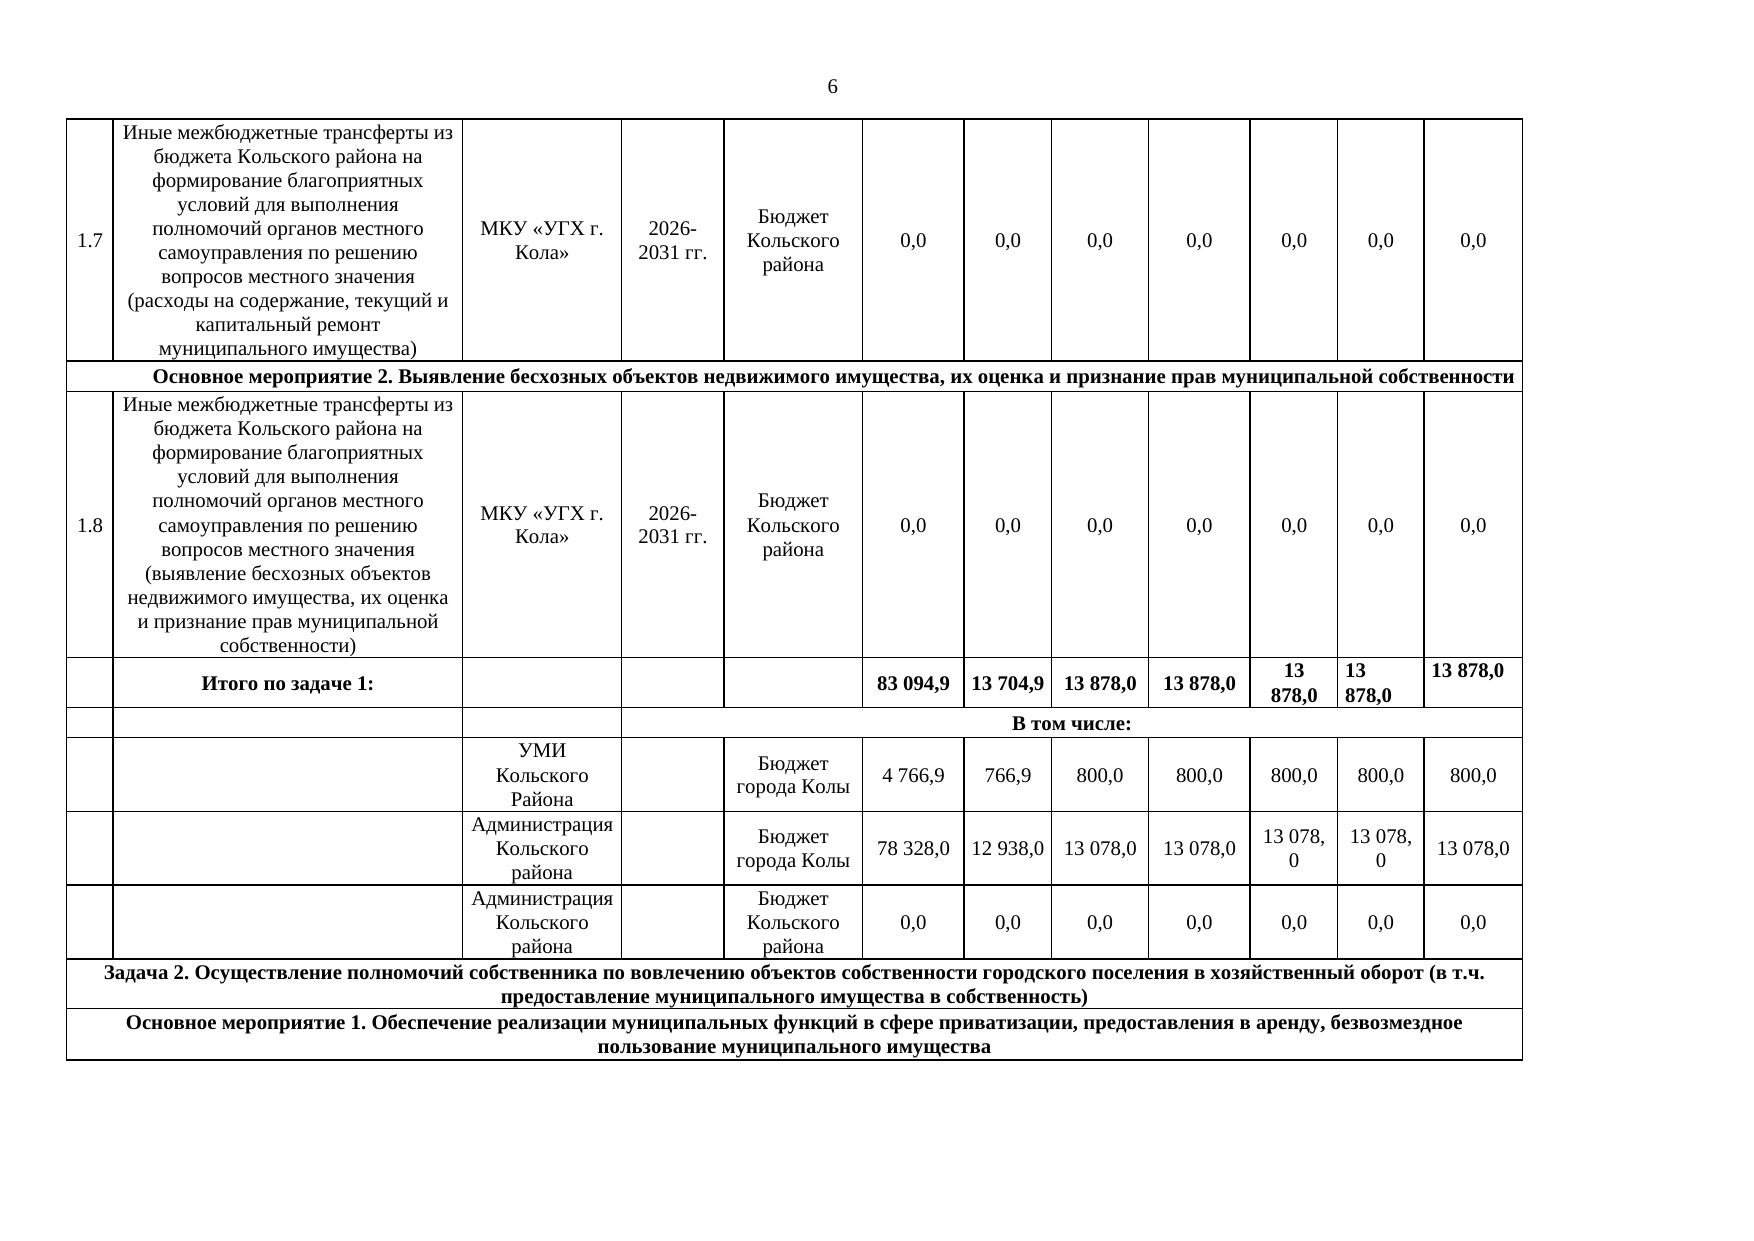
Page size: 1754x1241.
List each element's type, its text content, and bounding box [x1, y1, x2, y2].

table_cell [114, 812, 462, 884]
table_cell 0,0 [863, 392, 963, 657]
table_cell В том числе: [622, 708, 1522, 737]
table_cell Администрация Кольского района [463, 886, 621, 958]
table_cell МКУ «УГХ г. Кола» [463, 392, 621, 657]
table_cell 1.7 [67, 120, 112, 360]
table_cell 800,0 [1251, 738, 1337, 811]
table_cell [114, 708, 462, 737]
table_cell 13 878,0 [1251, 658, 1337, 707]
table_cell 800,0 [1149, 738, 1249, 811]
table_cell [114, 738, 462, 811]
table_cell [67, 658, 112, 707]
table_cell 0,0 [1251, 392, 1337, 657]
table_cell 13 078,0 [1251, 812, 1337, 884]
table_cell 1.8 [67, 392, 112, 657]
table_cell 13 078,0 [1149, 812, 1249, 884]
table_cell 0,0 [1052, 120, 1148, 360]
table_cell 13 704,9 [965, 658, 1051, 707]
table_cell 0,0 [1338, 886, 1423, 958]
table_cell 0,0 [1251, 886, 1337, 958]
table_cell 0,0 [965, 392, 1051, 657]
table_cell [622, 658, 723, 707]
table_cell 0,0 [1338, 392, 1423, 657]
table_cell 83 094,9 [863, 658, 963, 707]
table_cell 13 878,0 [1149, 658, 1249, 707]
table_cell 0,0 [863, 886, 963, 958]
table_cell 12 938,0 [965, 812, 1051, 884]
table_cell 13 078,0 [1338, 812, 1423, 884]
table_cell Иные межбюджетные трансферты из бюджета Кольского района на формирование благоприятных условий для выполнения полномочий органов местного самоуправления по решению вопросов местного значения (выявление бесхозных объектов недвижимого имущества, их оценка и признание прав муниципальной собственности) [114, 392, 462, 657]
table_cell Бюджет Кольского района [725, 120, 862, 360]
table_cell 0,0 [1251, 120, 1337, 360]
table_cell 0,0 [1149, 120, 1249, 360]
table_cell [114, 886, 462, 958]
table_cell 0,0 [1425, 392, 1522, 657]
table_cell 13 878,0 [1052, 658, 1148, 707]
table_cell [67, 738, 112, 811]
table_cell 0,0 [1149, 886, 1249, 958]
table_cell 766,9 [965, 738, 1051, 811]
table_cell [463, 708, 621, 737]
table_cell 0,0 [1149, 392, 1249, 657]
table_cell 0,0 [965, 886, 1051, 958]
table_cell 2026-2031 гг. [622, 120, 723, 360]
table_cell Основное мероприятие 2. Выявление бесхозных объектов недвижимого имущества, их оценка и признание прав муниципальной собственности [67, 362, 1522, 391]
table_cell Основное мероприятие 1. Обеспечение реализации муниципальных функций в сфере приватизации, предоставления в аренду, безвозмездное пользование муниципального имущества [67, 1009, 1522, 1059]
table_cell 0,0 [965, 120, 1051, 360]
table_cell Бюджет Кольского района [725, 886, 862, 958]
table_cell 13 878,0 [1425, 658, 1522, 707]
table_cell [67, 812, 112, 884]
table_cell 0,0 [1052, 392, 1148, 657]
table_cell [622, 886, 723, 958]
table_cell Бюджет города Колы [725, 738, 862, 811]
table_cell 800,0 [1425, 738, 1522, 811]
table_cell 0,0 [1338, 120, 1423, 360]
table_cell 0,0 [1425, 886, 1522, 958]
table_cell [67, 708, 112, 737]
table_cell Задача 2. Осуществление полномочий собственника по вовлечению объектов собственности городского поселения в хозяйственный оборот (в т.ч. предоставление муниципального имущества в собственность) [67, 960, 1522, 1008]
table_cell 0,0 [1425, 120, 1522, 360]
table_cell Администрация Кольского района [463, 812, 621, 884]
table_cell [622, 738, 723, 811]
table_cell 13 078,0 [1052, 812, 1148, 884]
table_cell 0,0 [1052, 886, 1148, 958]
table_cell Иные межбюджетные трансферты из бюджета Кольского района на формирование благоприятных условий для выполнения полномочий органов местного самоуправления по решению вопросов местного значения (расходы на содержание, текущий и капитальный ремонт муниципального имущества) [114, 120, 462, 360]
table_cell [725, 658, 862, 707]
table_cell Бюджет Кольского района [725, 392, 862, 657]
table_cell 4 766,9 [863, 738, 963, 811]
table_cell [622, 812, 723, 884]
table_cell 800,0 [1338, 738, 1423, 811]
table_cell 0,0 [863, 120, 963, 360]
table_cell 13 078,0 [1425, 812, 1522, 884]
table_cell УМИ Кольского Района [463, 738, 621, 811]
table_cell Итого по задаче 1: [114, 658, 462, 707]
table_cell 800,0 [1052, 738, 1148, 811]
table_cell 2026-2031 гг. [622, 392, 723, 657]
table_cell Бюджет города Колы [725, 812, 862, 884]
table_cell МКУ «УГХ г. Кола» [463, 120, 621, 360]
table_cell [463, 658, 621, 707]
table_cell 78 328,0 [863, 812, 963, 884]
table_cell [67, 886, 112, 958]
table_cell 13 878,0 [1338, 658, 1423, 707]
